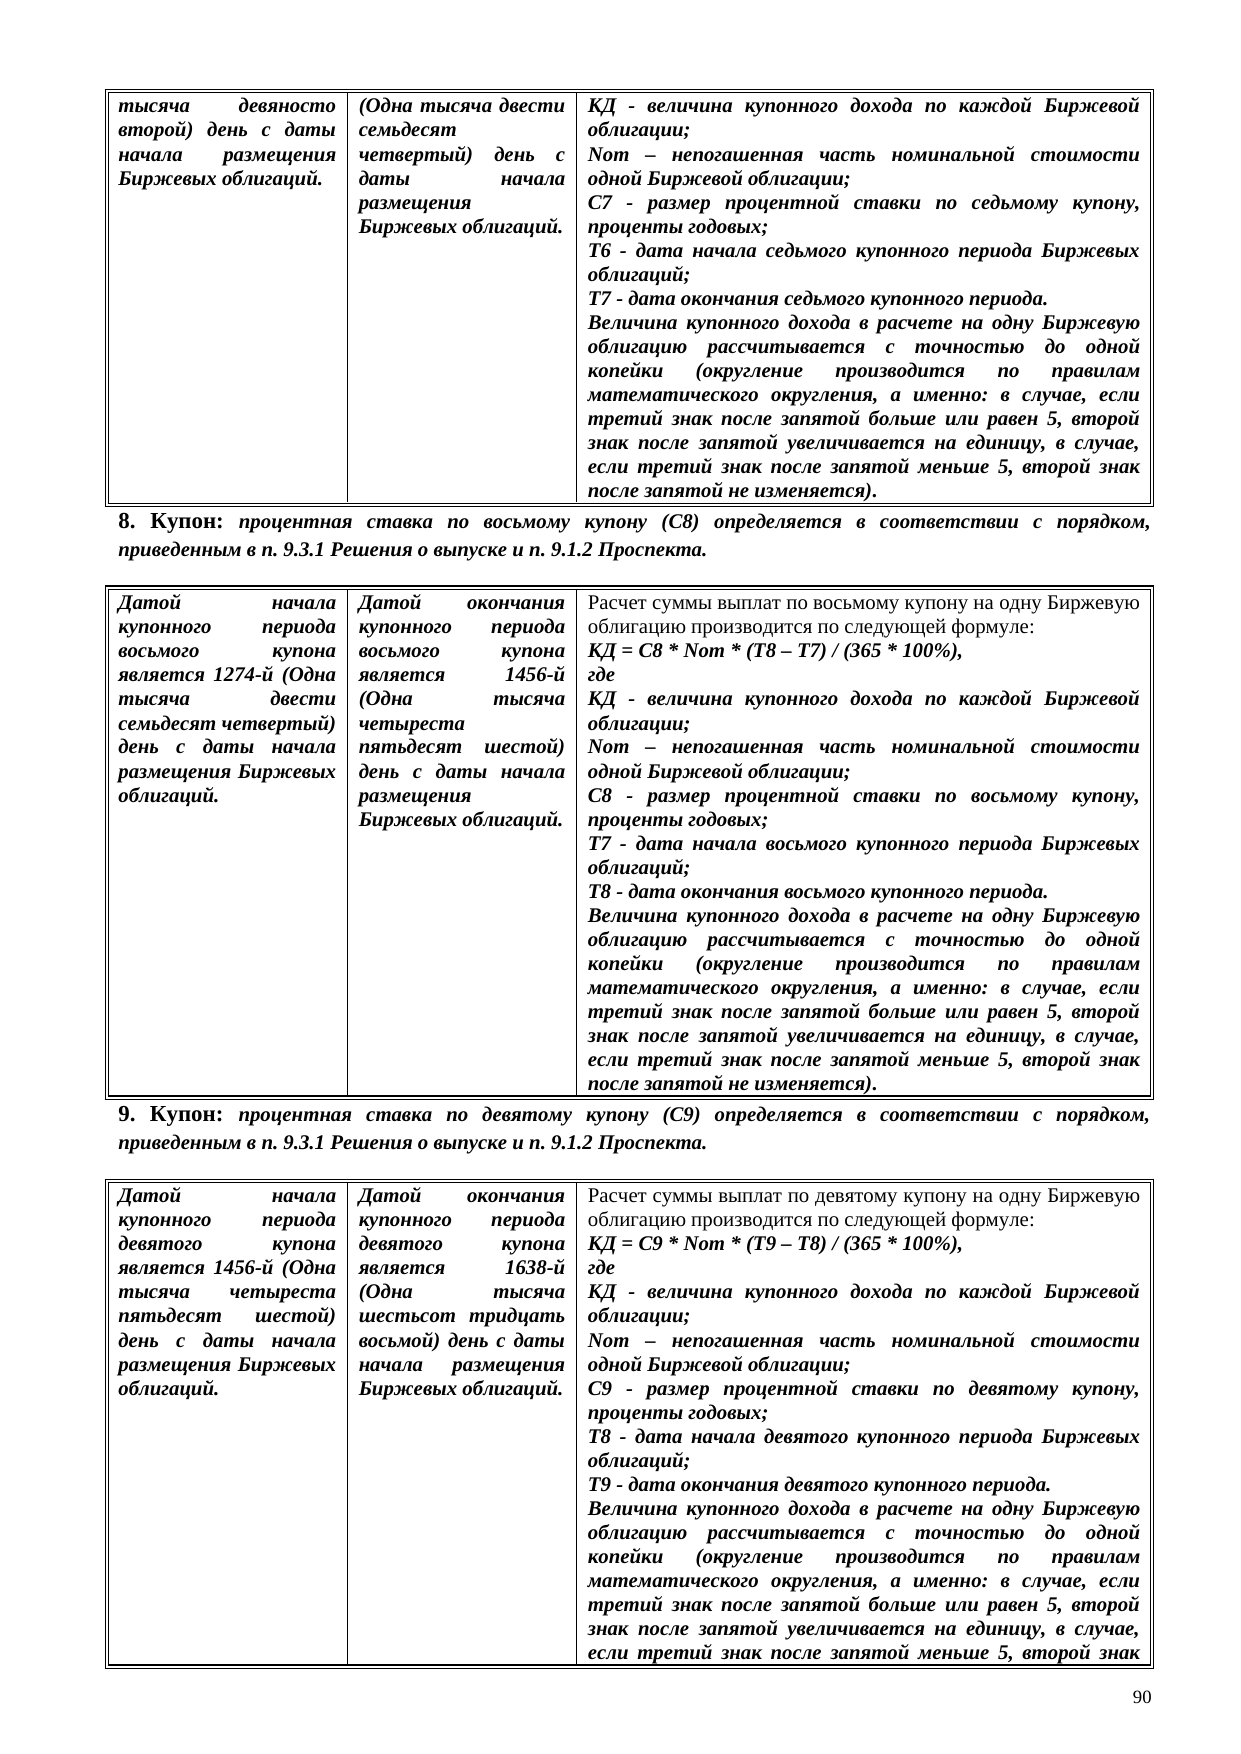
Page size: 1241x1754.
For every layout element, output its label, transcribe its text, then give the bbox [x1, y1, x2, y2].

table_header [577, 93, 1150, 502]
text 9. Купон: процентная ставка по девятому купону (С9) определяется в соответствии с порядком, приведенным в п. 9.3.1 Решения о выпуске и п. 9.1.2 Проспекта. [118, 1100, 1152, 1154]
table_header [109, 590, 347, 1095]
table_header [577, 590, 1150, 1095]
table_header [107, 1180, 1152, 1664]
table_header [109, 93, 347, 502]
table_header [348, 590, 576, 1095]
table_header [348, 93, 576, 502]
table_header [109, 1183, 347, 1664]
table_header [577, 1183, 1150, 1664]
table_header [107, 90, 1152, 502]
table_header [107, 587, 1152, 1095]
text 8. Купон: процентная ставка по восьмому купону (С8) определяется в соответствии с порядком, приведенным в п. 9.3.1 Решения о выпуске и п. 9.1.2 Проспекта. [118, 507, 1152, 561]
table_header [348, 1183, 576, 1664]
